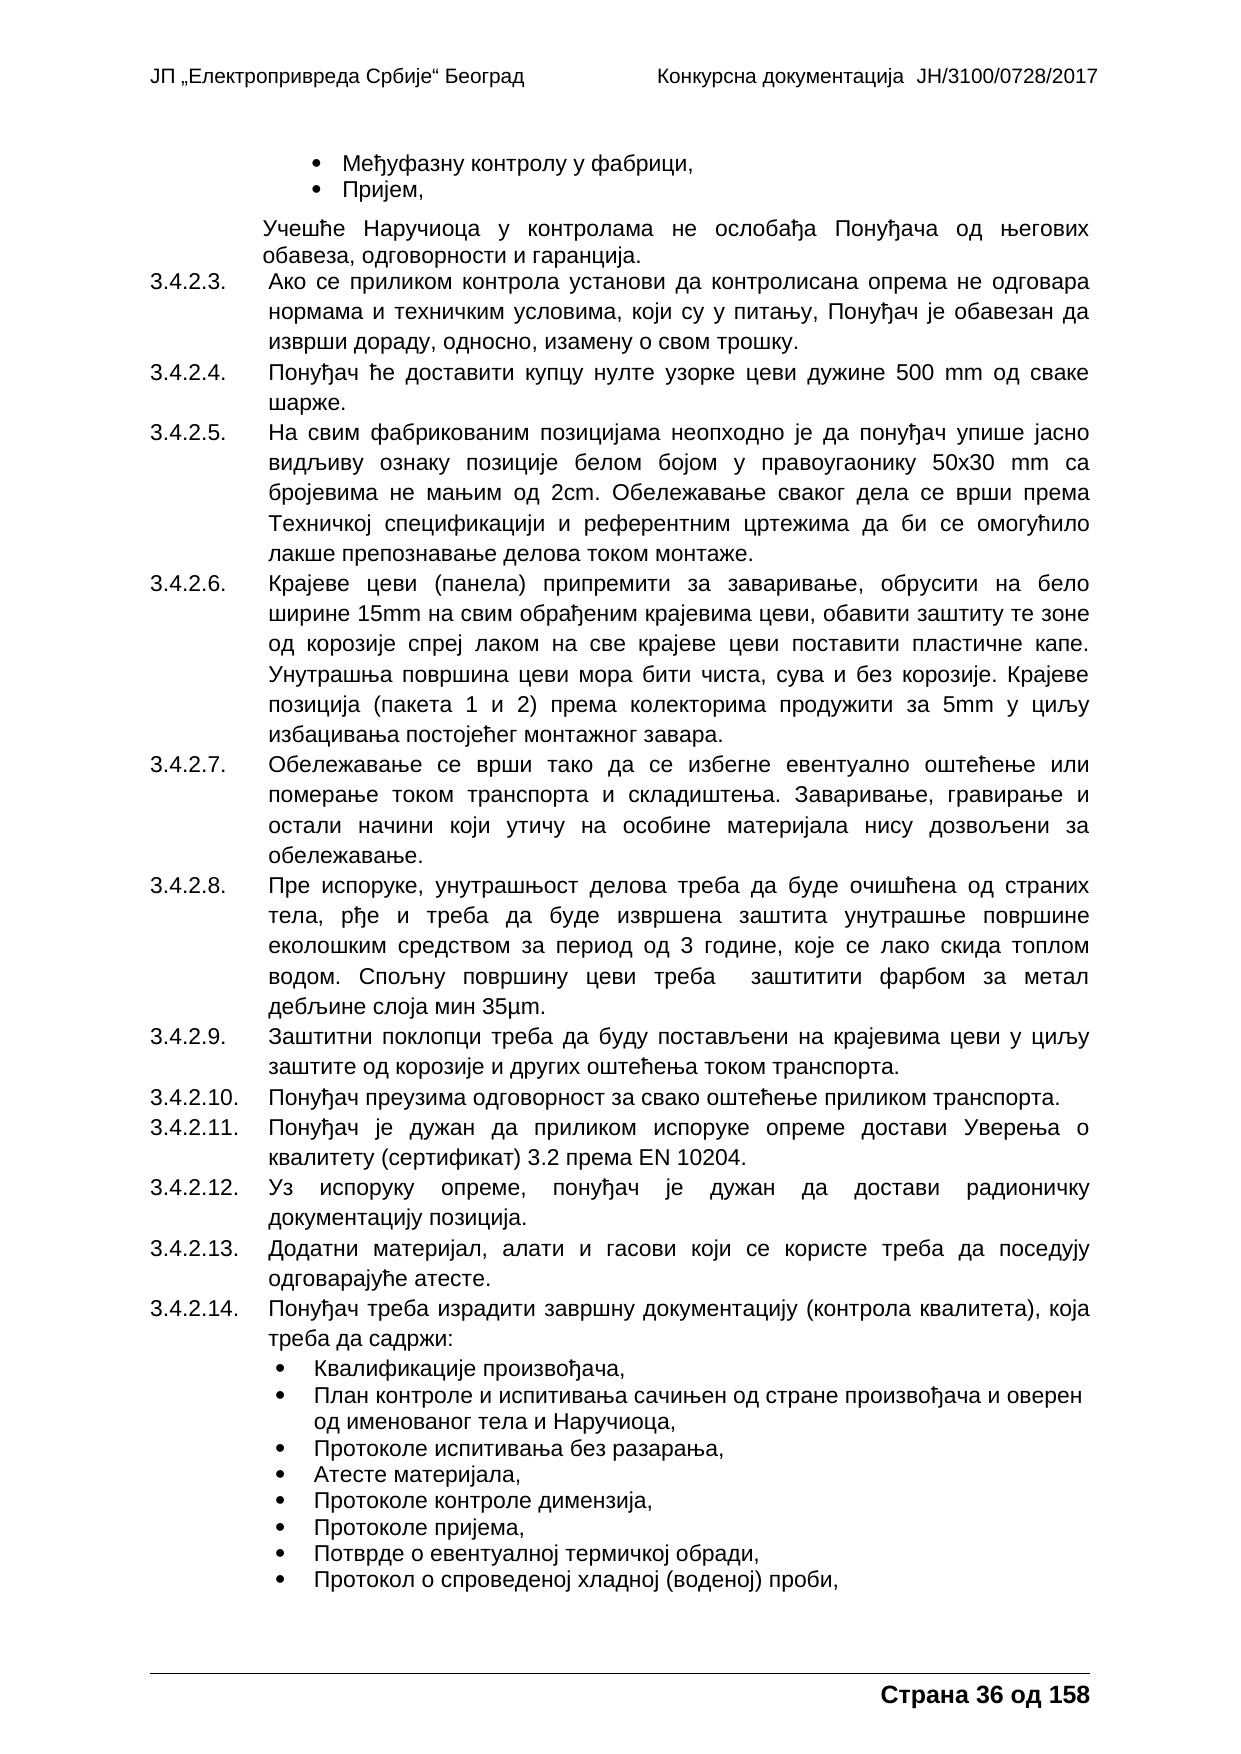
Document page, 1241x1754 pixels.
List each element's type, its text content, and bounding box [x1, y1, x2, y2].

list Обележавање се врши тако да се избегне евентуално оштећење или померање током транспорта и складиштења. Заваривање, гравирање и остали начини који утичу на особине материјала нису дозвољени за обележавање. [150, 751, 1090, 868]
list Додатни материјал, алати и гасови који се користе треба да поседују одговарајуће атесте. [150, 1234, 1090, 1291]
text Учешће Наручиоца у контролама не ослобађа Понуђача од његових обавеза, одговорности и гаранција. [262, 215, 1090, 268]
list Понуђач је дужан да приликом испоруке опреме достави Уверења о квалитету (сертификат) 3.2 према ЕN 10204. [150, 1114, 1090, 1170]
list Протокол о спроведеној хладној (воденој) проби, [276, 1566, 1090, 1593]
list Протоколе пријема, [276, 1513, 1090, 1540]
list Уз испоруку опреме, понуђач је дужан да достави радионичку документацију позиција. [150, 1174, 1090, 1231]
list Ако се приликом контрола установи да контролисана опрема не одговара нормама и техничким условима, који су у питању, Понуђач је обавезан да изврши дораду, односно, изамену о свом трошку. [150, 268, 1090, 355]
list Заштитни поклопци треба да буду постављени на крајевима цеви у циљу заштите од корозије и других оштећења током транспорта. [150, 1023, 1090, 1080]
list Пре испоруке, унутрашњост делова треба да буде очишћена од страних тела, рђе и треба да буде извршена заштита унутрашње површине еколошким средством за период од 3 године, које се лако скида топлом водом. Спољну површину цеви треба заштитити фарбом за метал дебљине слоја мин 35µm. [150, 872, 1090, 1019]
list Међуфазну контролу у фабрици, [312, 150, 1090, 176]
list Атесте материјала, [276, 1461, 1090, 1487]
list Крајеве цеви (панела) припремити за заваривање, обрусити на бело ширине 15mm на свим обрађеним крајевима цеви, обавити заштиту те зоне од корозије спреј лаком на све крајеве цеви поставити пластичне капе. Унутрашња површина цеви мора бити чиста, сува и без корозије. Крајеве позиција (пакета 1 и 2) према колекторима продужити за 5mm у циљу избацивања постојећег монтажног завара. [150, 570, 1090, 747]
list На свим фабрикованим позицијама неопходно је да понуђач упише јасно видљиву ознаку позиције белом бојом у правоугаонику 50x30 mm са бројевима не мањим од 2cm. Обележавање сваког дела се врши према Техничкој спецификацији и референтним цртежима да би се омогућило лакше препознавање делова током монтаже. [150, 419, 1090, 566]
list Понуђач ће доставити купцу нулте узорке цеви дужине 500 mm од сваке шарже. [150, 358, 1090, 415]
list Пријем, [312, 176, 1090, 203]
list Протоколе испитивања без разарања, [276, 1434, 1090, 1461]
list Понуђач преузима одговорност за свако оштећење приликом транспорта. [150, 1083, 1090, 1110]
list План контроле и испитивања сачињен од стране произвођача и оверен од именованог тела и Наручиоца, [276, 1382, 1090, 1434]
list Потврде о евентуалној термичкој обради, [276, 1540, 1090, 1566]
list Протоколе контроле димензија, [276, 1487, 1090, 1513]
list Понуђач треба израдити завршну документацију (контрола квалитета), која треба да садржи: [150, 1295, 1090, 1352]
list Квалификације произвођача, [276, 1355, 1090, 1382]
